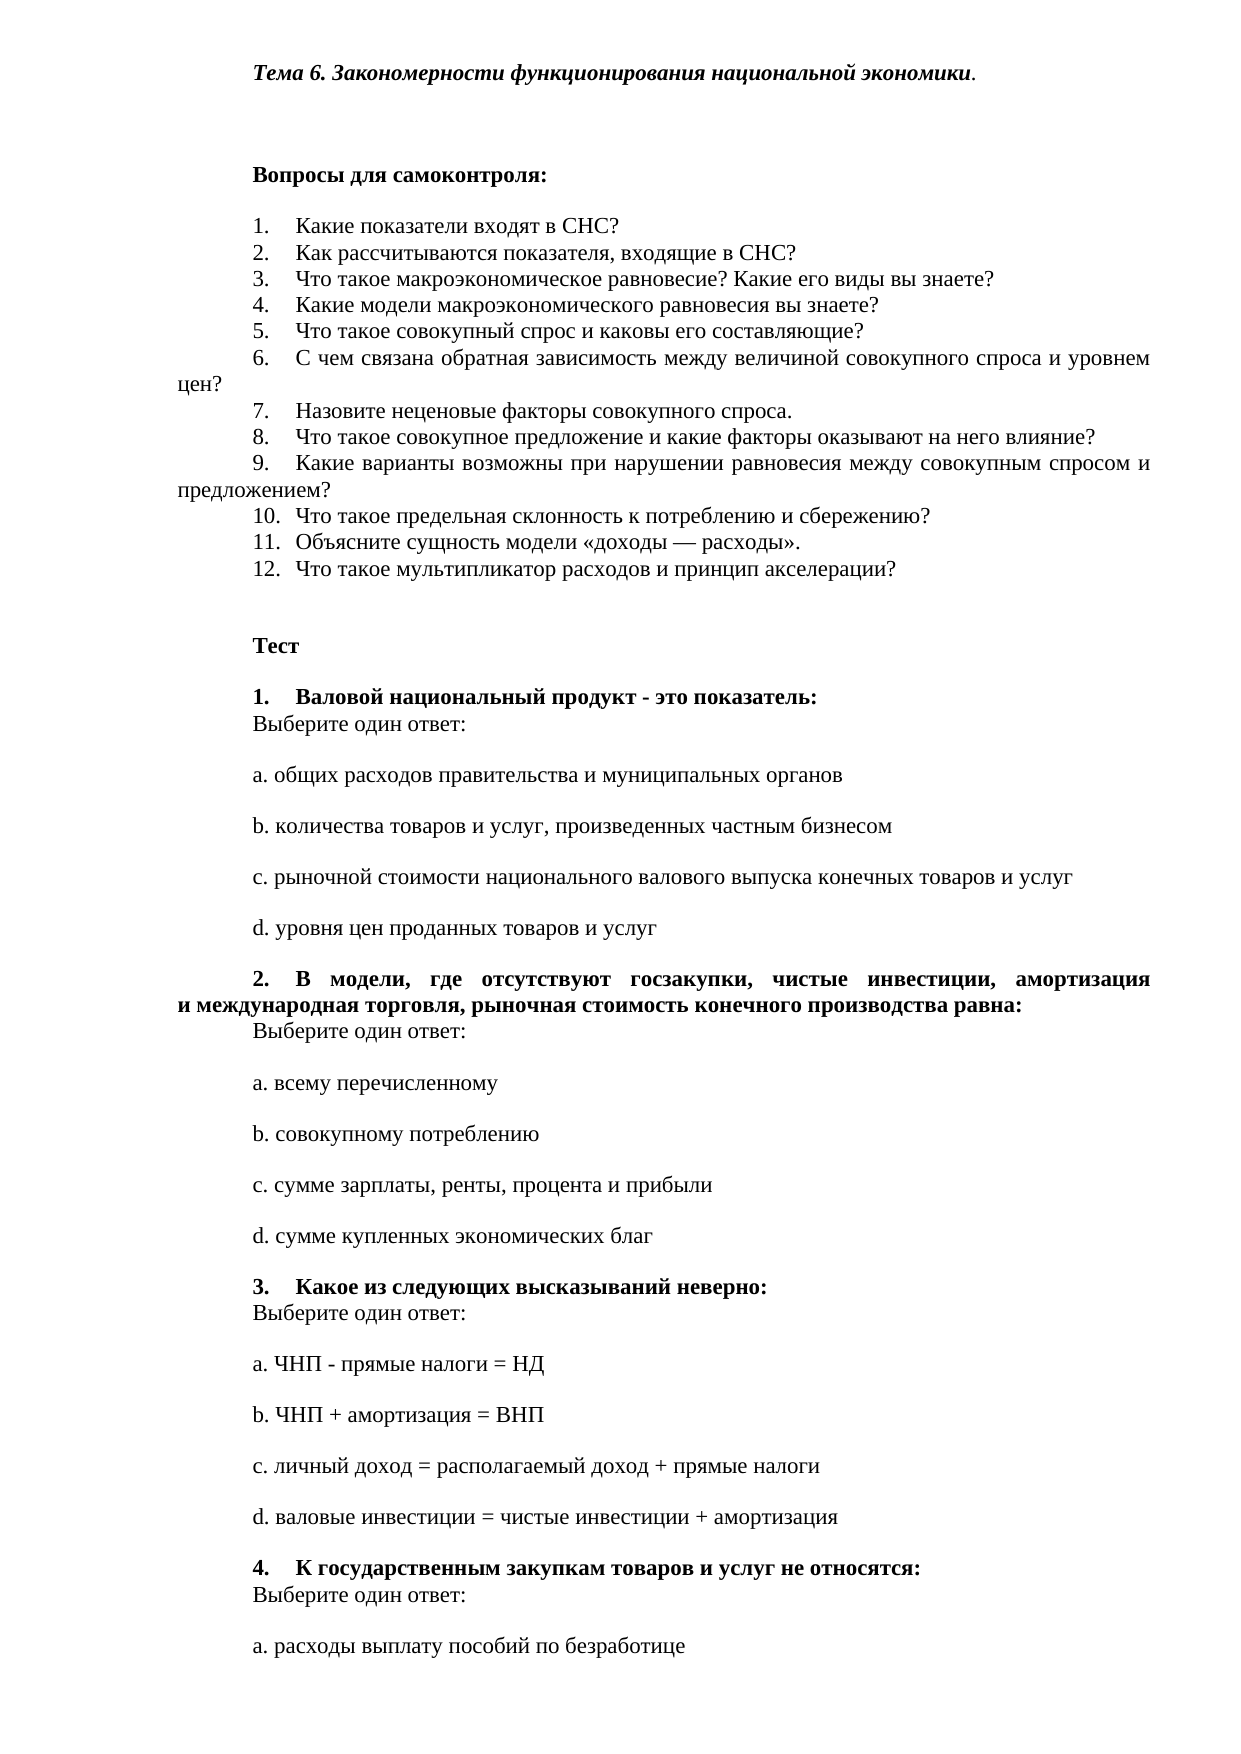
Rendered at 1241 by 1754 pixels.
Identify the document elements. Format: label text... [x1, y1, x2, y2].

list Что такое совокупный спрос и каковы его составляющие? [177, 318, 1152, 344]
text a. всему перечисленному [177, 1068, 1152, 1095]
list Что такое предельная склонность к потреблению и сбережению? [177, 502, 1152, 528]
text a. общих расходов правительства и муниципальных органов [177, 761, 1152, 787]
list Какое из следующих высказываний неверно: [177, 1273, 1152, 1299]
list Назовите неценовые факторы совокупного спроса. [177, 397, 1152, 423]
list Какие модели макроэкономического равновесия вы знаете? [177, 291, 1152, 318]
text b. совокупному потреблению [177, 1119, 1152, 1146]
text Выберите один ответ: [177, 1581, 1152, 1607]
list С чем связана обратная зависимость между величиной совокупного спроса и уровнем цен? [177, 344, 1152, 397]
text Выберите один ответ: [177, 1017, 1152, 1044]
text Выберите один ответ: [177, 1299, 1152, 1325]
text b. ЧНП + амортизация = ВНП [177, 1401, 1152, 1427]
text Вопросы для самоконтроля: [177, 161, 1152, 187]
list Объясните сущность модели «доходы — расходы». [177, 528, 1152, 555]
text a. расходы выплату пособий по безработице [177, 1632, 1152, 1658]
list Какие варианты возможны при нарушении равновесия между совокупным спросом и предложением? [177, 449, 1152, 502]
text d. валовые инвестиции = чистые инвестиции + амортизация [177, 1503, 1152, 1529]
list Что такое макроэкономическое равновесие? Какие его виды вы знаете? [177, 265, 1152, 291]
list К государственным закупкам товаров и услуг не относятся: [177, 1554, 1152, 1581]
text c. рыночной стоимости национального валового выпуска конечных товаров и услуг [177, 863, 1152, 889]
list Что такое мультипликатор расходов и принцип акселерации? [177, 555, 1152, 581]
text Выберите один ответ: [177, 709, 1152, 736]
text c. сумме зарплаты, ренты, процента и прибыли [177, 1171, 1152, 1197]
list Валовой национальный продукт - это показатель: [177, 683, 1152, 709]
list Какие показатели входят в СНС? [177, 212, 1152, 238]
text d. сумме купленных экономических благ [177, 1222, 1152, 1248]
text a. ЧНП - прямые налоги = НД [177, 1350, 1152, 1376]
list В модели, где отсутствуют госзакупки, чистые инвестиции, амортизация и международная торговля, рыночная стоимость конечного производства равна: [177, 965, 1152, 1017]
text Тема 6. Закономерности функционирования национальной экономики. [177, 59, 1152, 85]
text b. количества товаров и услуг, произведенных частным бизнесом [177, 812, 1152, 838]
text d. уровня цен проданных товаров и услуг [177, 914, 1152, 940]
list Что такое совокупное предложение и какие факторы оказывают на него влияние? [177, 423, 1152, 449]
list Как рассчитываются показателя, входящие в СНС? [177, 238, 1152, 265]
text c. личный доход = располагаемый доход + прямые налоги [177, 1452, 1152, 1478]
text Тест [177, 632, 1152, 658]
